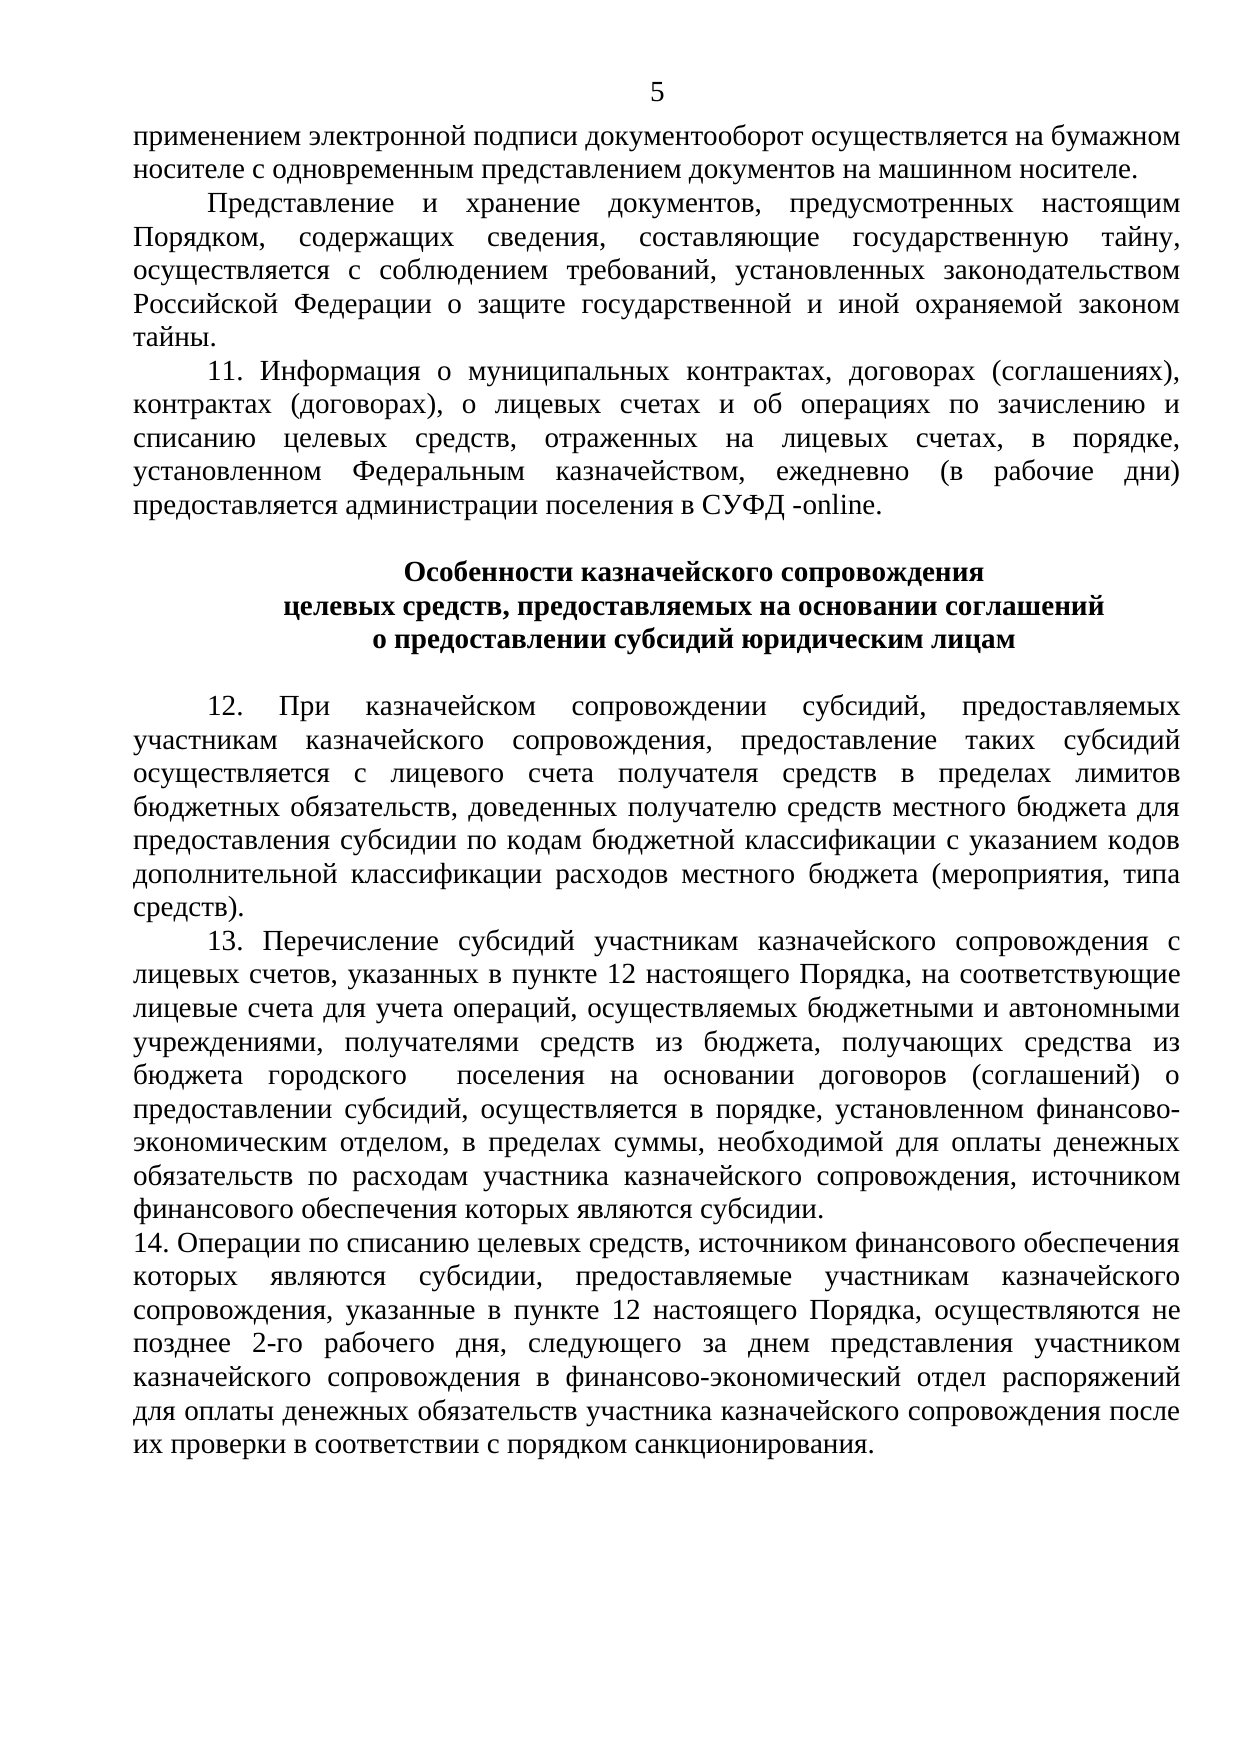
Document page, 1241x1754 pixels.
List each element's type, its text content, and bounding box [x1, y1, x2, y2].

text 11. Информация о муниципальных контрактах, договорах (соглашениях), контрактах (договорах), о лицевых счетах и об операциях по зачислению и списанию целевых средств, отраженных на лицевых счетах, в порядке, установленном Федеральным казначейством, ежедневно (в рабочие дни) предоставляется администрации поселения в СУФД -online. [133, 353, 1181, 521]
text Особенности казначейского сопровождения [133, 554, 1181, 588]
text Представление и хранение документов, предусмотренных настоящим Порядком, содержащих сведения, составляющие государственную тайну, осуществляется с соблюдением требований, установленных законодательством Российской Федерации о защите государственной и иной охраняемой законом тайны. [133, 185, 1181, 353]
text 13. Перечисление субсидий участникам казначейского сопровождения с лицевых счетов, указанных в пункте 12 настоящего Порядка, на соответствующие лицевые счета для учета операций, осуществляемых бюджетными и автономными учреждениями, получателями средств из бюджета, получающих средства из бюджета городского поселения на основании договоров (соглашений) о предоставлении субсидий, осуществляется в порядке, установленном финансово-экономическим отделом, в пределах суммы, необходимой для оплаты денежных обязательств по расходам участника казначейского сопровождения, источником финансового обеспечения которых являются субсидии. [133, 923, 1181, 1225]
text 14. Операции по списанию целевых средств, источником финансового обеспечения которых являются субсидии, предоставляемые участникам казначейского сопровождения, указанные в пункте 12 настоящего Порядка, осуществляются не позднее 2-го рабочего дня, следующего за днем представления участником казначейского сопровождения в финансово-экономический отдел распоряжений для оплаты денежных обязательств участника казначейского сопровождения после их проверки в соответствии с порядком санкционирования. [133, 1225, 1181, 1460]
text целевых средств, предоставляемых на основании соглашений [133, 588, 1181, 621]
text 12. При казначейском сопровождении субсидий, предоставляемых участникам казначейского сопровождения, предоставление таких субсидий осуществляется с лицевого счета получателя средств в пределах лимитов бюджетных обязательств, доведенных получателю средств местного бюджета для предоставления субсидии по кодам бюджетной классификации с указанием кодов дополнительной классификации расходов местного бюджета (мероприятия, типа средств). [133, 688, 1181, 923]
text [133, 118, 1181, 185]
text о предоставлении субсидий юридическим лицам [133, 621, 1181, 655]
